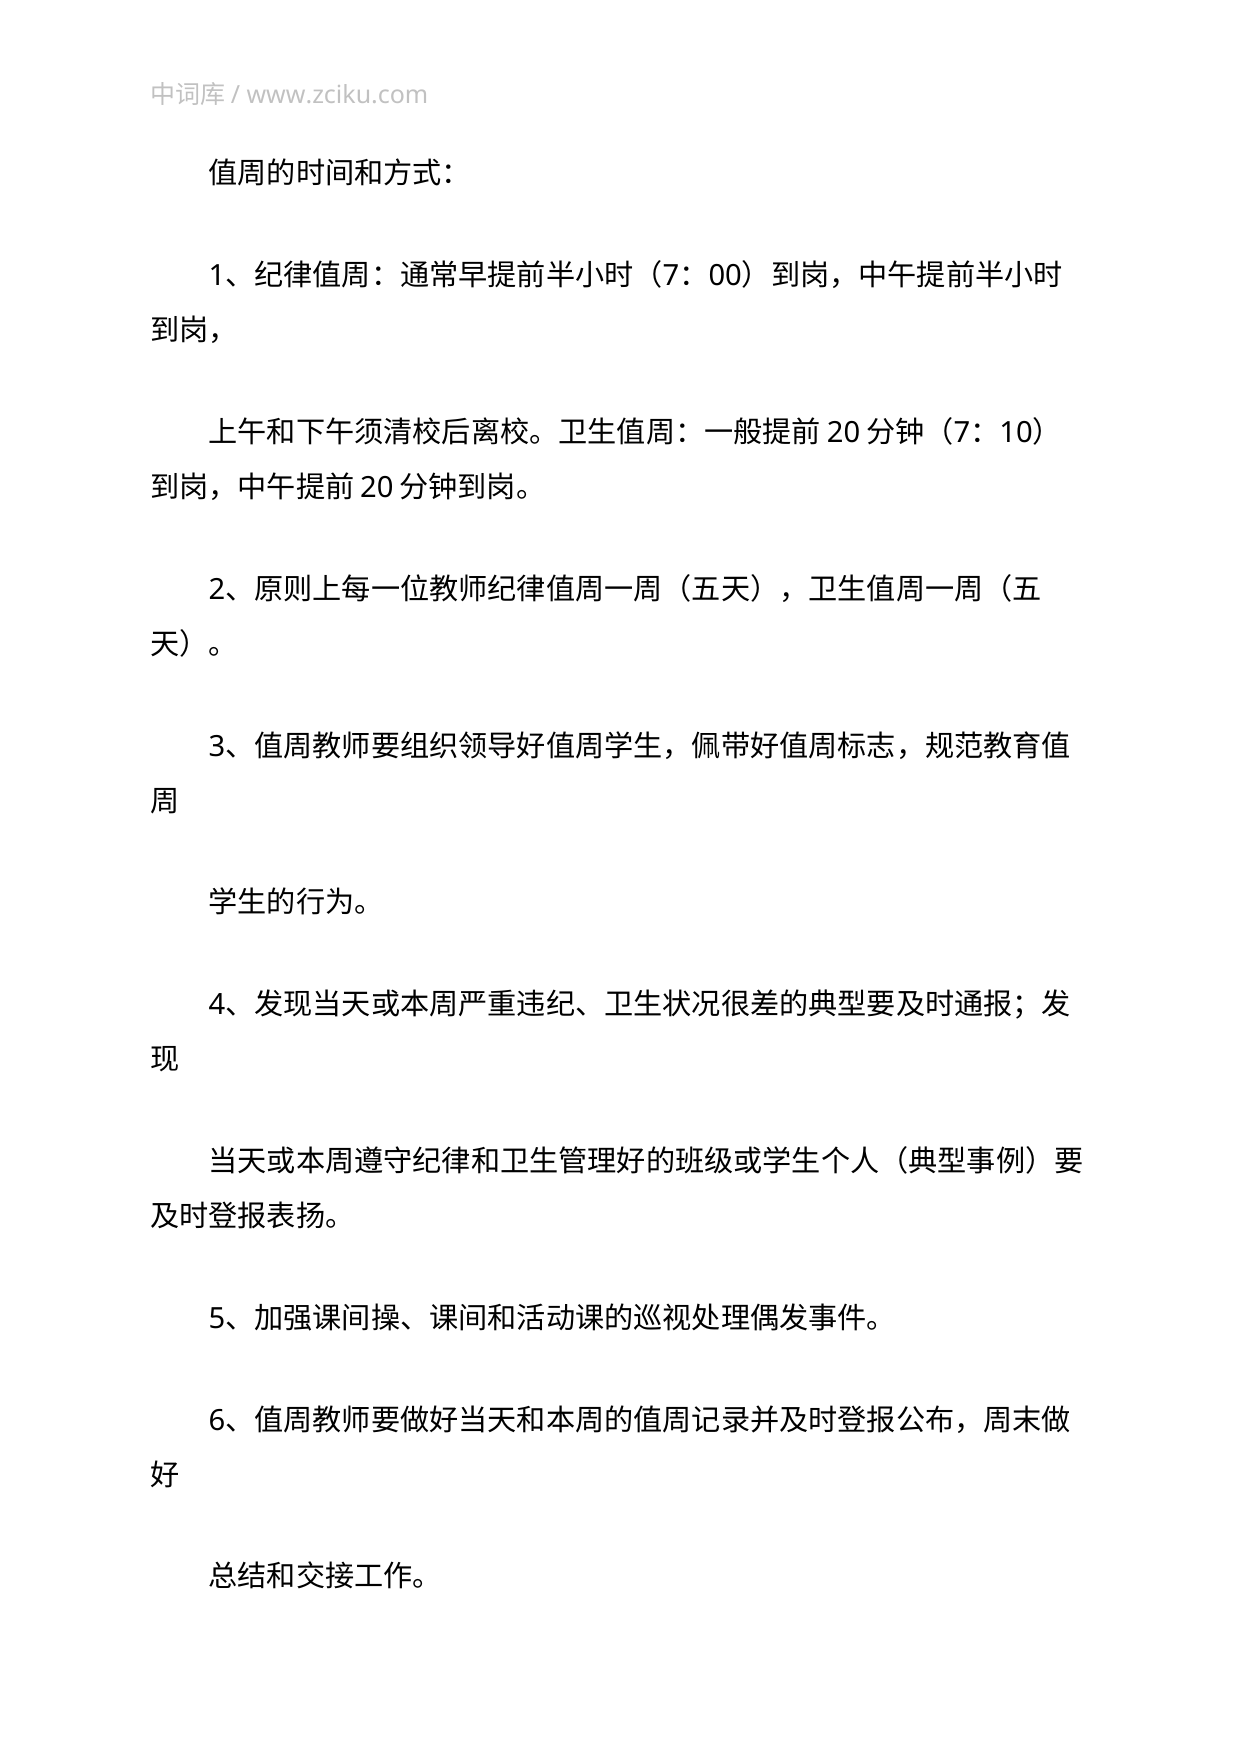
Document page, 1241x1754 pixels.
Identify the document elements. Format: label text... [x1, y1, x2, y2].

text 6、值周教师要做好当天和本周的值周记录并及时登报公布，周末做好 [150, 1396, 1090, 1493]
text 学生的行为。 [150, 879, 1090, 921]
text 总结和交接工作。 [150, 1553, 1090, 1595]
text 4、发现当天或本周严重违纪、卫生状况很差的典型要及时通报；发现 [150, 981, 1090, 1078]
text 2、原则上每一位教师纪律值周一周（五天），卫生值周一周（五天）。 [150, 566, 1090, 663]
text 5、加强课间操、课间和活动课的巡视处理偶发事件。 [150, 1294, 1090, 1337]
text 3、值周教师要组织领导好值周学生，佩带好值周标志，规范教育值周 [150, 722, 1090, 819]
text 值周的时间和方式： [150, 150, 1090, 192]
text 当天或本周遵守纪律和卫生管理好的班级或学生个人（典型事例）要及时登报表扬。 [150, 1138, 1090, 1235]
text 上午和下午须清校后离校。卫生值周：一般提前20分钟（7：10）到岗，中午提前20分钟到岗。 [150, 408, 1090, 506]
text 1、纪律值周：通常早提前半小时（7：00）到岗，中午提前半小时到岗， [150, 252, 1090, 349]
